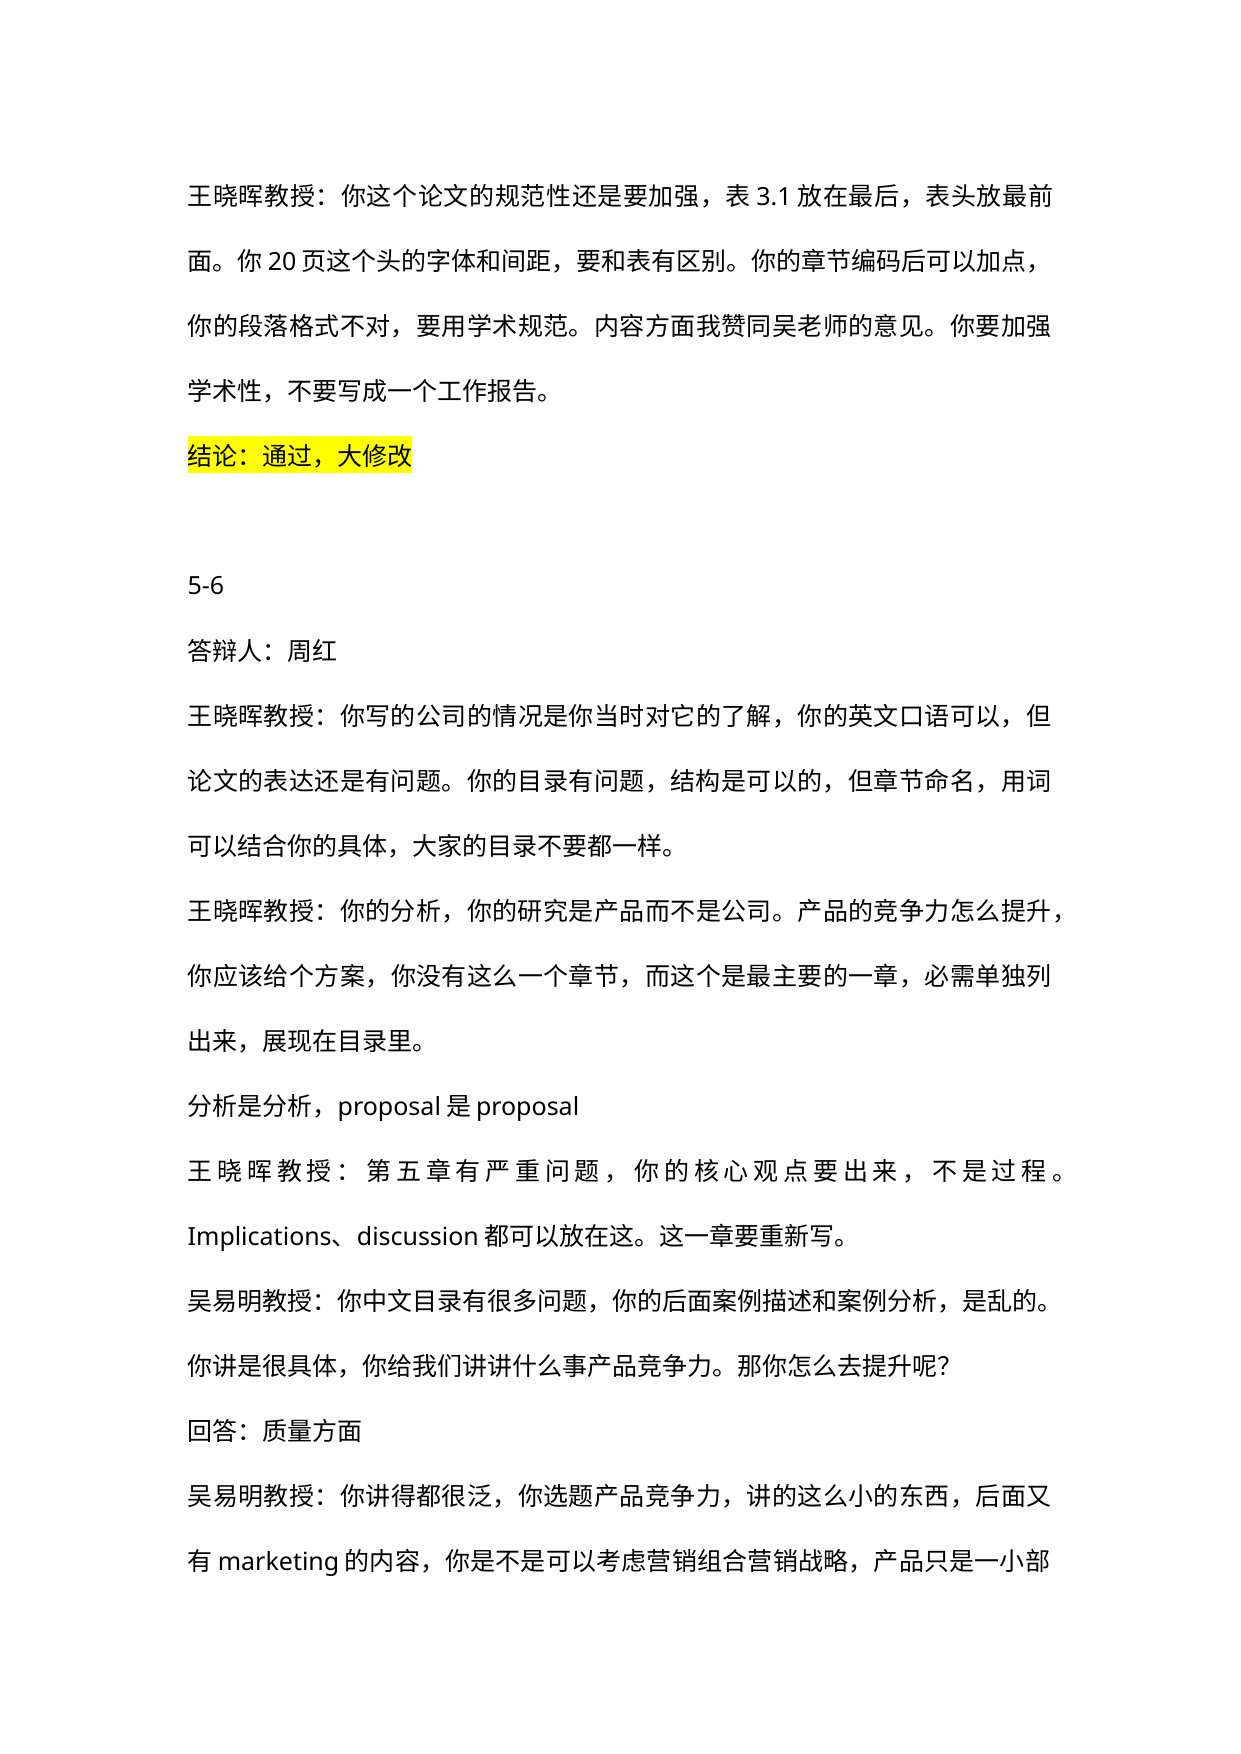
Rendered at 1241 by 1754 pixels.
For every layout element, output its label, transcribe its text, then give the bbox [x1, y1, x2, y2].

text 结论：通过，大修改 [187, 422, 1053, 487]
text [187, 1462, 1053, 1592]
text 王晓晖教授：你写的公司的情况是你当时对它的了解，你的英文口语可以，但论文的表达还是有问题。你的目录有问题，结构是可以的，但章节命名，用词可以结合你的具体，大家的目录不要都一样。 [187, 682, 1053, 877]
text 分析是分析，proposal是proposal [187, 1072, 1053, 1137]
text 回答：质量方面 [187, 1397, 1053, 1462]
text 你讲是很具体，你给我们讲讲什么事产品竞争力。那你怎么去提升呢？ [187, 1332, 1053, 1397]
text 王晓晖教授：你的分析，你的研究是产品而不是公司。产品的竞争力怎么提升，你应该给个方案，你没有这么一个章节，而这个是最主要的一章，必需单独列出来，展现在目录里。 [187, 877, 1053, 1072]
text 王晓晖教授：你这个论文的规范性还是要加强，表3.1放在最后，表头放最前面。你20页这个头的字体和间距，要和表有区别。你的章节编码后可以加点，你的段落格式不对，要用学术规范。内容方面我赞同吴老师的意见。你要加强学术性，不要写成一个工作报告。 [187, 162, 1053, 422]
text 答辩人：周红 [187, 617, 1053, 682]
text 5-6 [187, 552, 1053, 617]
text 吴易明教授：你中文目录有很多问题，你的后面案例描述和案例分析，是乱的。 [187, 1267, 1053, 1332]
text 王晓晖教授：第五章有严重问题，你的核心观点要出来，不是过程。Implications、discussion都可以放在这。这一章要重新写。 [187, 1137, 1053, 1267]
